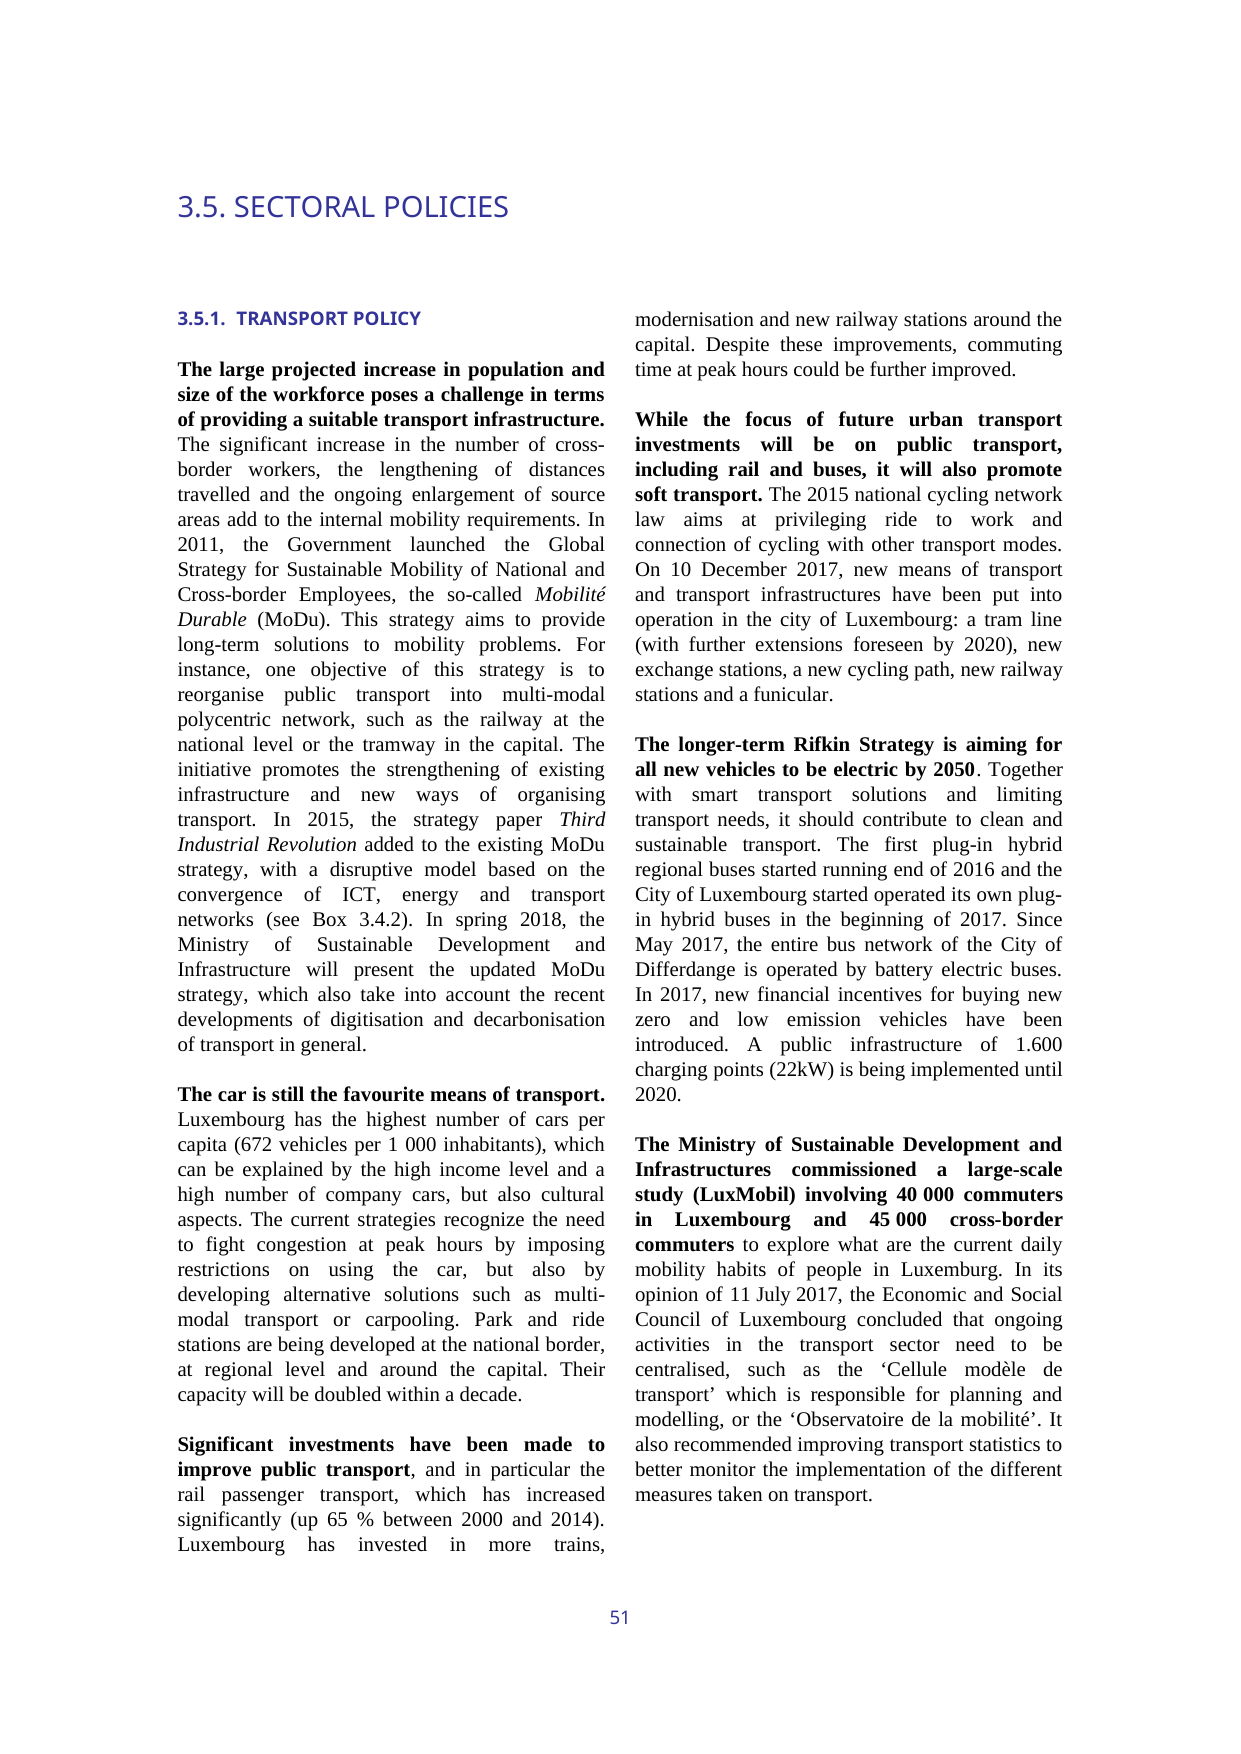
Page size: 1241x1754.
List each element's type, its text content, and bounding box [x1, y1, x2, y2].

text The longer-term Rifkin Strategy is aiming for all new vehicles to be electric by 2050. Together with smart transport solutions and limiting transport needs, it should contribute to clean and sustainable transport. The first plug-in hybrid regional buses started running end of 2016 and the City of Luxembourg started operated its own plug-in hybrid buses in the beginning of 2017. Since May 2017, the entire bus network of the City of Differdange is operated by battery electric buses. In 2017, new financial incentives for buying new zero and low emission vehicles have been introduced. A public infrastructure of 1.600 charging points (22kW) is being implemented until 2020. [635, 731, 1063, 1106]
text The large projected increase in population and size of the workforce poses a challenge in terms of providing a suitable transport infrastructure. The significant increase in the number of cross-border workers, the lengthening of distances travelled and the ongoing enlargement of source areas add to the internal mobility requirements. In 2011, the Government launched the Global Strategy for Sustainable Mobility of National and Cross-border Employees, the so-called Mobilité Durable (MoDu). This strategy aims to provide long-term solutions to mobility problems. For instance, one objective of this strategy is to reorganise public transport into multi-modal polycentric network, such as the railway at the national level or the tramway in the capital. The initiative promotes the strengthening of existing infrastructure and new ways of organising transport. In 2015, the strategy paper Third Industrial Revolution added to the existing MoDu strategy, with a disruptive model based on the convergence of ICT, energy and transport networks (see Box 3.4.2). In spring 2018, the Ministry of Sustainable Development and Infrastructure will present the updated MoDu strategy, which also take into account the recent developments of digitisation and decarbonisation of transport in general. [177, 356, 605, 1056]
subtitle 3.5.1. Transport POLICY [177, 306, 605, 331]
text Significant investments have been made to improve public transport, and in particular the rail passenger transport, which has increased significantly (up 65 % between 2000 and 2014). Luxembourg has invested in more trains, modernisation and new railway stations around the capital. Despite these improvements, commuting time at peak hours could be further improved. [635, 306, 1063, 381]
text Significant investments have been made to improve public transport, and in particular the rail passenger transport, which has increased significantly (up 65 % between 2000 and 2014). Luxembourg has invested in more trains, modernisation and new railway stations around the capital. Despite these improvements, commuting time at peak hours could be further improved. [177, 1431, 605, 1556]
title 3.5. Sectoral policies [177, 186, 1063, 226]
text The car is still the favourite means of transport. Luxembourg has the highest number of cars per capita (672 vehicles per 1 000 inhabitants), which can be explained by the high income level and a high number of company cars, but also cultural aspects. The current strategies recognize the need to fight congestion at peak hours by imposing restrictions on using the car, but also by developing alternative solutions such as multi-modal transport or carpooling. Park and ride stations are being developed at the national border, at regional level and around the capital. Their capacity will be doubled within a decade. [177, 1081, 605, 1406]
text While the focus of future urban transport investments will be on public transport, including rail and buses, it will also promote soft transport. The 2015 national cycling network law aims at privileging ride to work and connection of cycling with other transport modes. On 10 December 2017, new means of transport and transport infrastructures have been put into operation in the city of Luxembourg: a tram line (with further extensions foreseen by 2020), new exchange stations, a new cycling path, new railway stations and a funicular. [635, 406, 1063, 706]
text The Ministry of Sustainable Development and Infrastructures commissioned a large-scale study (LuxMobil) involving 40 000 commuters in Luxembourg and 45 000 cross-border commuters to explore what are the current daily mobility habits of people in Luxemburg. In its opinion of 11 July 2017, the Economic and Social Council of Luxembourg concluded that ongoing activities in the transport sector need to be centralised, such as the ‘Cellule modèle de transport’ which is responsible for planning and modelling, or the ‘Observatoire de la mobilité’. It also recommended improving transport statistics to better monitor the implementation of the different measures taken on transport. [635, 1131, 1063, 1506]
